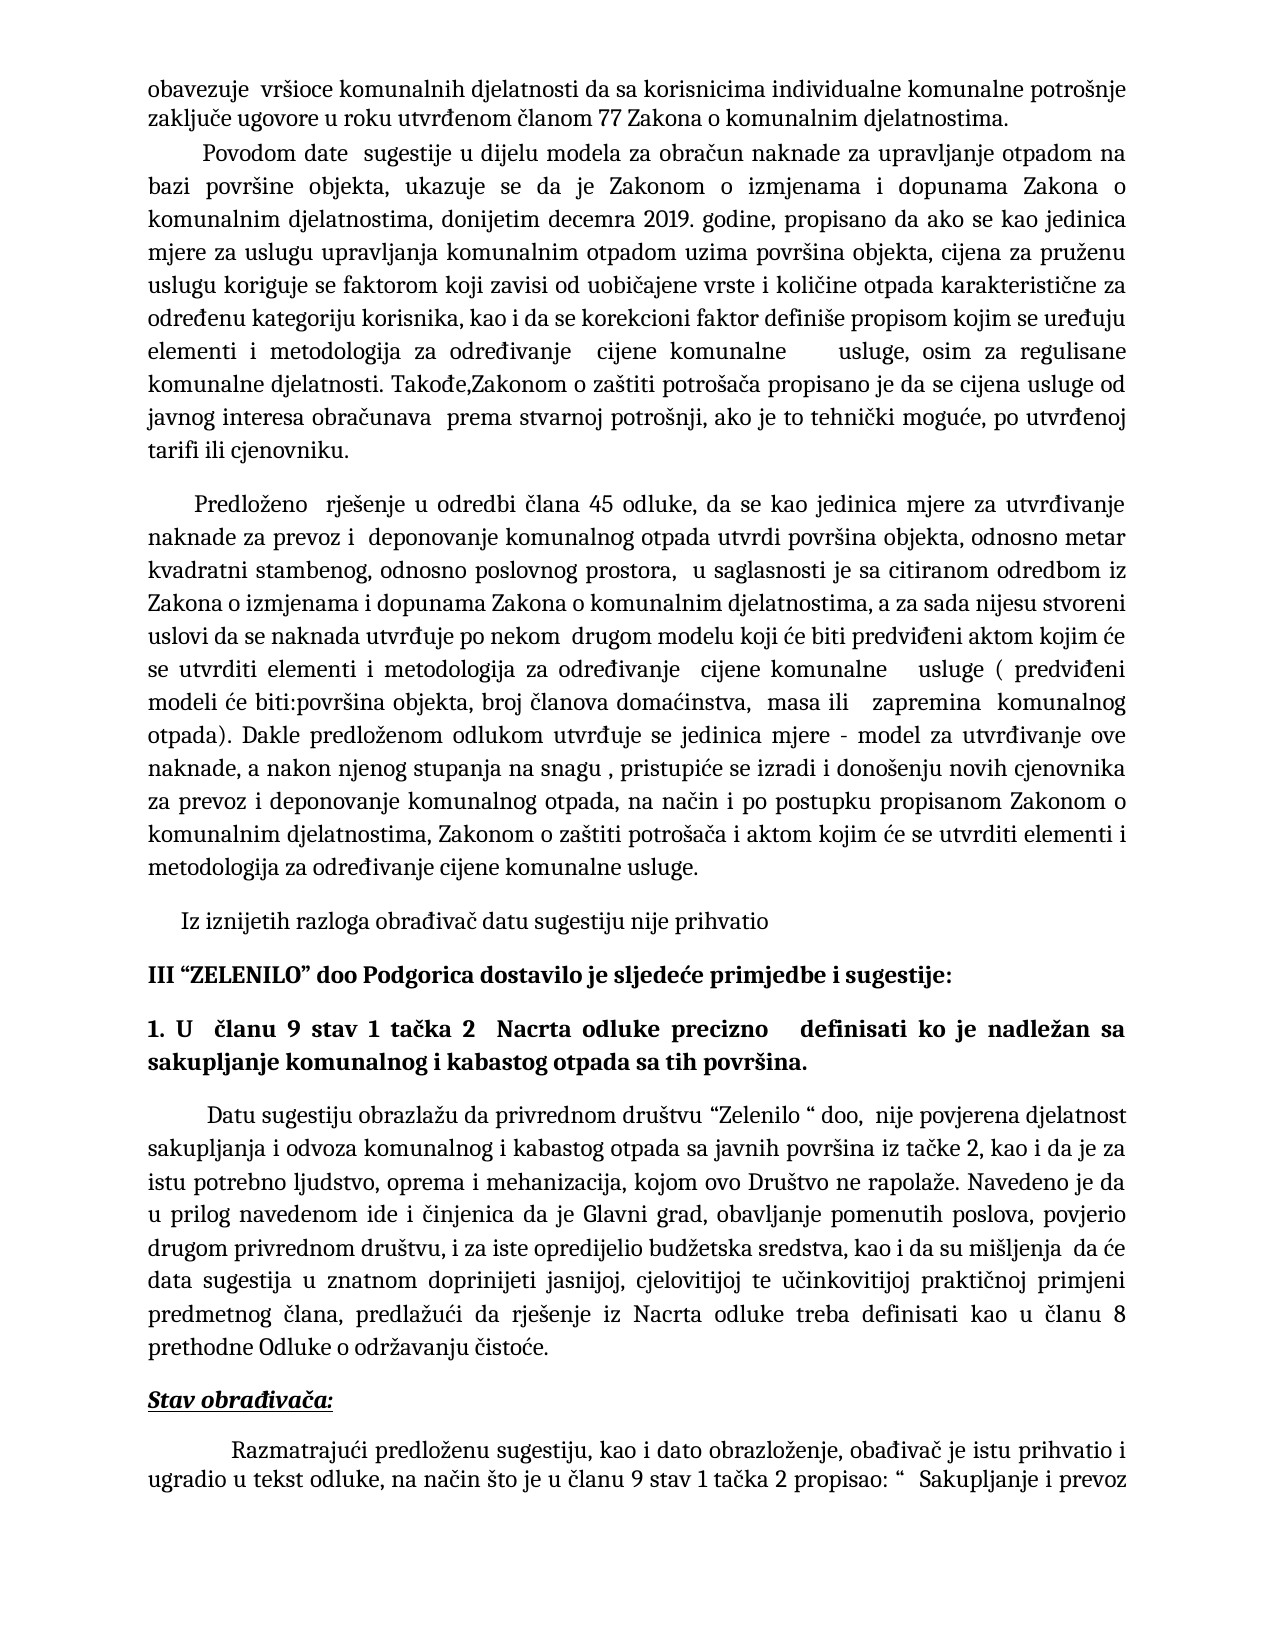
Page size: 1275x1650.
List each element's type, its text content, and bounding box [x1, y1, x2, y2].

text Povodom date sugestije u dijelu modela za obračun naknade za upravljanje otpadom na bazi površine objekta, ukazuje se da je Zakonom o izmjenama i dopunama Zakona o komunalnim djelatnostima, donijetim decemra 2019. godine, propisano da ako se kao jedinica mjere za uslugu upravljanja komunalnim otpadom uzima površina objekta, cijena za pruženu uslugu koriguje se faktorom koji zavisi od uobičajene vrste i količine otpada karakteristične za određenu kategoriju korisnika, kao i da se korekcioni faktor definiše propisom kojim se uređuju elementi i metodologija za određivanje cijene komunalne usluge, osim za regulisane komunalne djelatnosti. Takođe,Zakonom o zaštiti potrošača propisano je da se cijena usluge od javnog interesa obračunava prema stvarnoj potrošnji, ako je to tehnički moguće, po utvrđenoj tarifi ili cjenovniku. [148, 139, 1127, 464]
text Stav obrađivača: [148, 1386, 1127, 1415]
text Datu sugestiju obrazlažu da privrednom društvu “Zelenilo “ doo, nije povjerena djelatnost sakupljanja i odvoza komunalnog i kabastog otpada sa javnih površina iz tačke 2, kao i da je za istu potrebno ljudstvo, oprema i mehanizacija, kojom ovo Društvo ne rapolaže. Navedeno je da u prilog navedenom ide i činjenica da je Glavni grad, obavljanje pomenutih poslova, povjerio drugom privrednom društvu, i za iste opredijelio budžetska sredstva, kao i da su mišljenja da će data sugestija u znatnom doprinijeti jasnijoj, cjelovitijoj te učinkovitijoj praktičnoj primjeni predmetnog člana, predlažući da rješenje iz Nacrta odluke treba definisati kao u članu 8 prethodne Odluke o održavanju čistoće. [148, 1101, 1127, 1361]
text Predloženo rješenje u odredbi člana 45 odluke, da se kao jedinica mjere za utvrđivanje naknade za prevoz i deponovanje komunalnog otpada utvrdi površina objekta, odnosno metar kvadratni stambenog, odnosno poslovnog prostora, u saglasnosti je sa citiranom odredbom iz Zakona o izmjenama i dopunama Zakona o komunalnim djelatnostima, a za sada nijesu stvoreni uslovi da se naknada utvrđuje po nekom drugom modelu koji će biti predviđeni aktom kojim će se utvrditi elementi i metodologija za određivanje cijene komunalne usluge ( predviđeni modeli će biti:površina objekta, broj članova domaćinstva, masa ili zapremina komunalnog otpada). Dakle predloženom odlukom utvrđuje se jedinica mjere - model za utvrđivanje ove naknade, a nakon njenog stupanja na snagu , pristupiće se izradi i donošenju novih cjenovnika za prevoz i deponovanje komunalnog otpada, na način i po postupku propisanom Zakonom o komunalnim djelatnostima, Zakonom o zaštiti potrošača i aktom kojim će se utvrditi elementi i metodologija za određivanje cijene komunalne usluge. [148, 490, 1127, 882]
text Iz iznijetih razloga obrađivač datu sugestiju nije prihvatio [148, 907, 1127, 936]
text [148, 75, 1127, 132]
text III “ZELENILO” doo Podgorica dostavilo je sljedeće primjedbe i sugestije: [148, 961, 1127, 989]
text 1. U članu 9 stav 1 tačka 2 Nacrta odluke precizno definisati ko je nadležan sa sakupljanje komunalnog i kabastog otpada sa tih površina. [148, 1014, 1127, 1076]
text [148, 1436, 1127, 1493]
